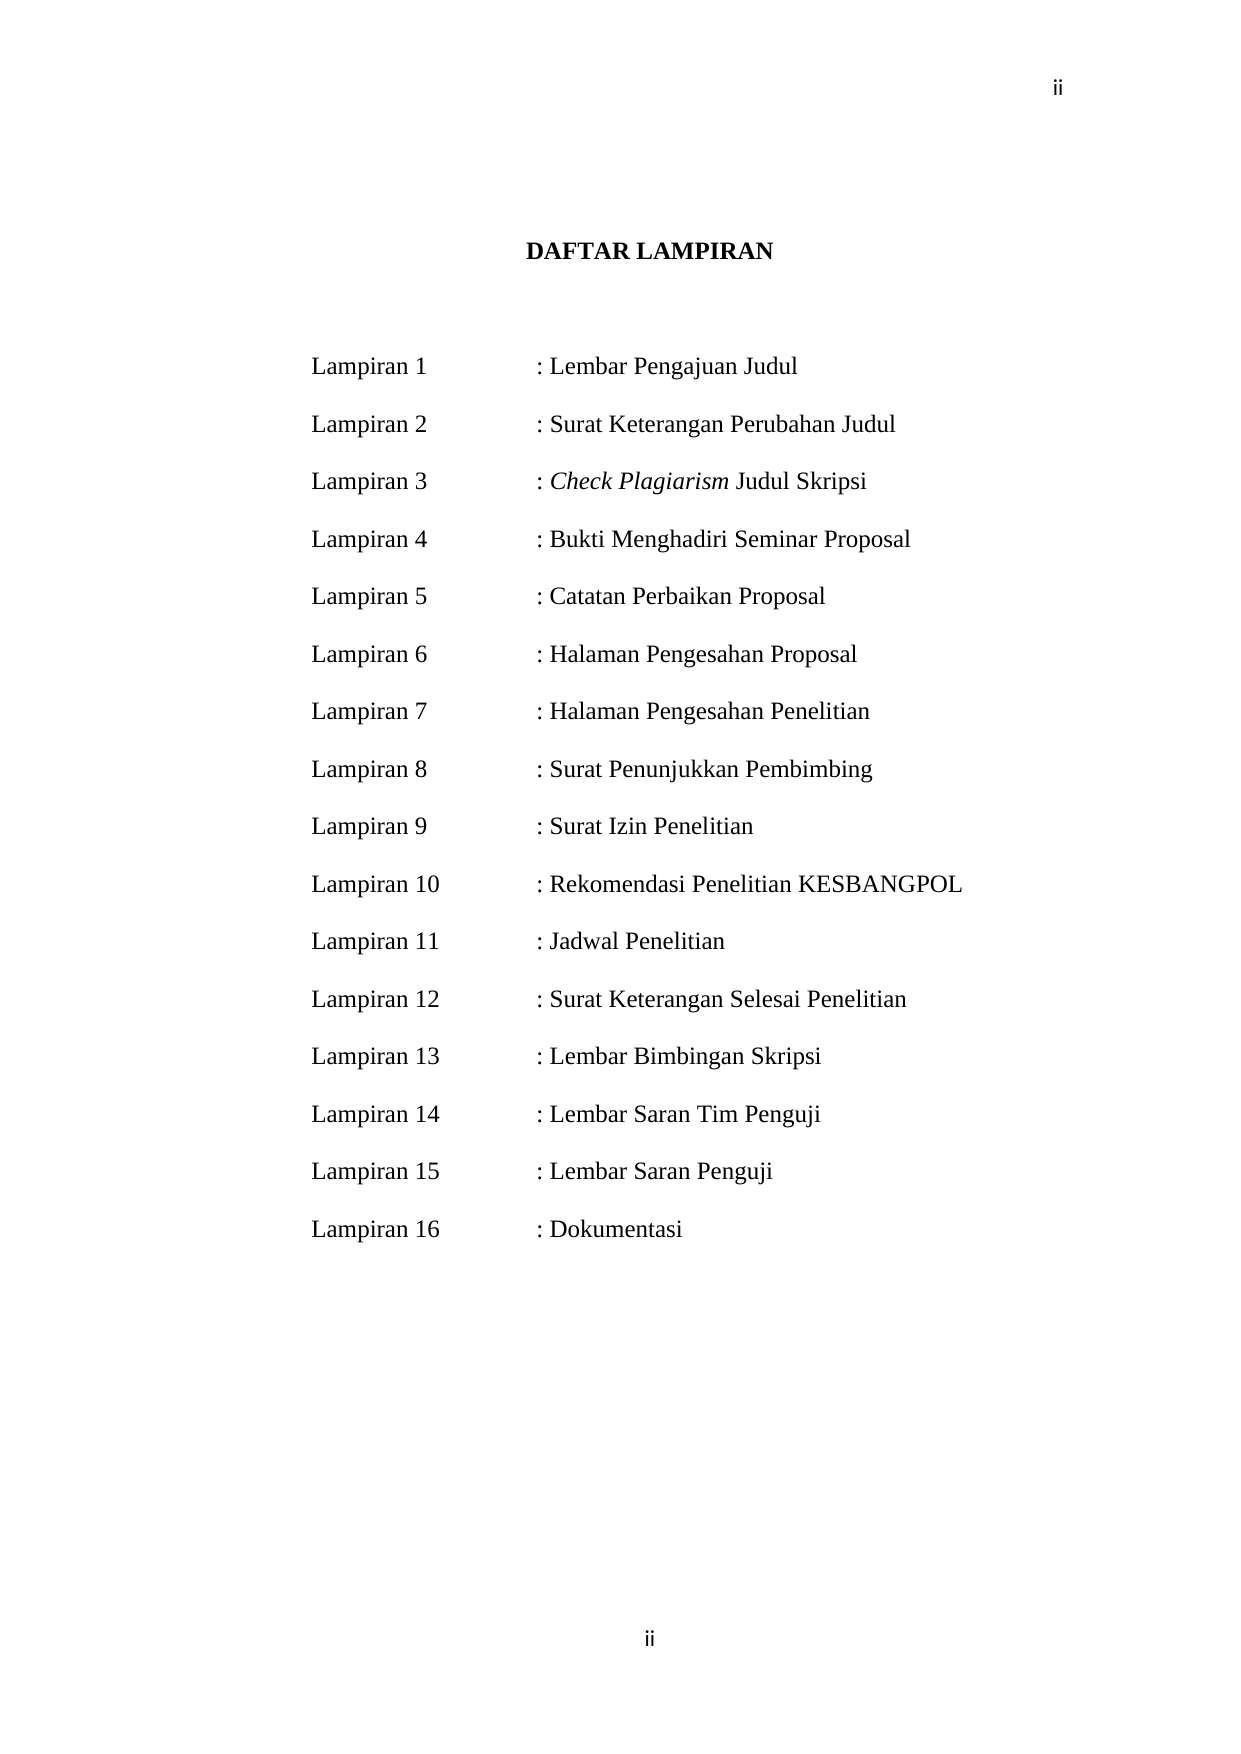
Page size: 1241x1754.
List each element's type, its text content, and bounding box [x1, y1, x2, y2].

text Lampiran 13 : Lembar Bimbingan Skripsi [311, 1041, 1063, 1070]
text Lampiran 7 : Halaman Pengesahan Penelitian [311, 696, 1063, 725]
text Lampiran 11 : Jadwal Penelitian [236, 926, 1063, 955]
text Lampiran 8 : Surat Penunjukkan Pembimbing [311, 754, 1063, 782]
text Lampiran 14 : Lembar Saran Tim Penguji [311, 1099, 1063, 1127]
text Lampiran 12 : Surat Keterangan Selesai Penelitian [236, 984, 1063, 1012]
text Lampiran 5 : Catatan Perbaikan Proposal [311, 581, 1063, 610]
text Lampiran 3 : Check Plagiarism Judul Skripsi [311, 466, 1063, 495]
text Lampiran 9 : Surat Izin Penelitian [311, 811, 1063, 840]
text Lampiran 10 : Rekomendasi Penelitian KESBANGPOL [311, 869, 1063, 897]
text Lampiran 4 : Bukti Menghadiri Seminar Proposal [311, 524, 1063, 552]
text Lampiran 1 : Lembar Pengajuan Judul [236, 351, 1063, 380]
text Lampiran 15 : Lembar Saran Penguji [311, 1156, 1063, 1185]
text Lampiran 16 : Dokumentasi [311, 1214, 1063, 1242]
text Lampiran 2 : Surat Keterangan Perubahan Judul [236, 409, 1063, 437]
text Lampiran 6 : Halaman Pengesahan Proposal [311, 639, 1063, 667]
text DAFTAR LAMPIRAN [236, 236, 1063, 265]
